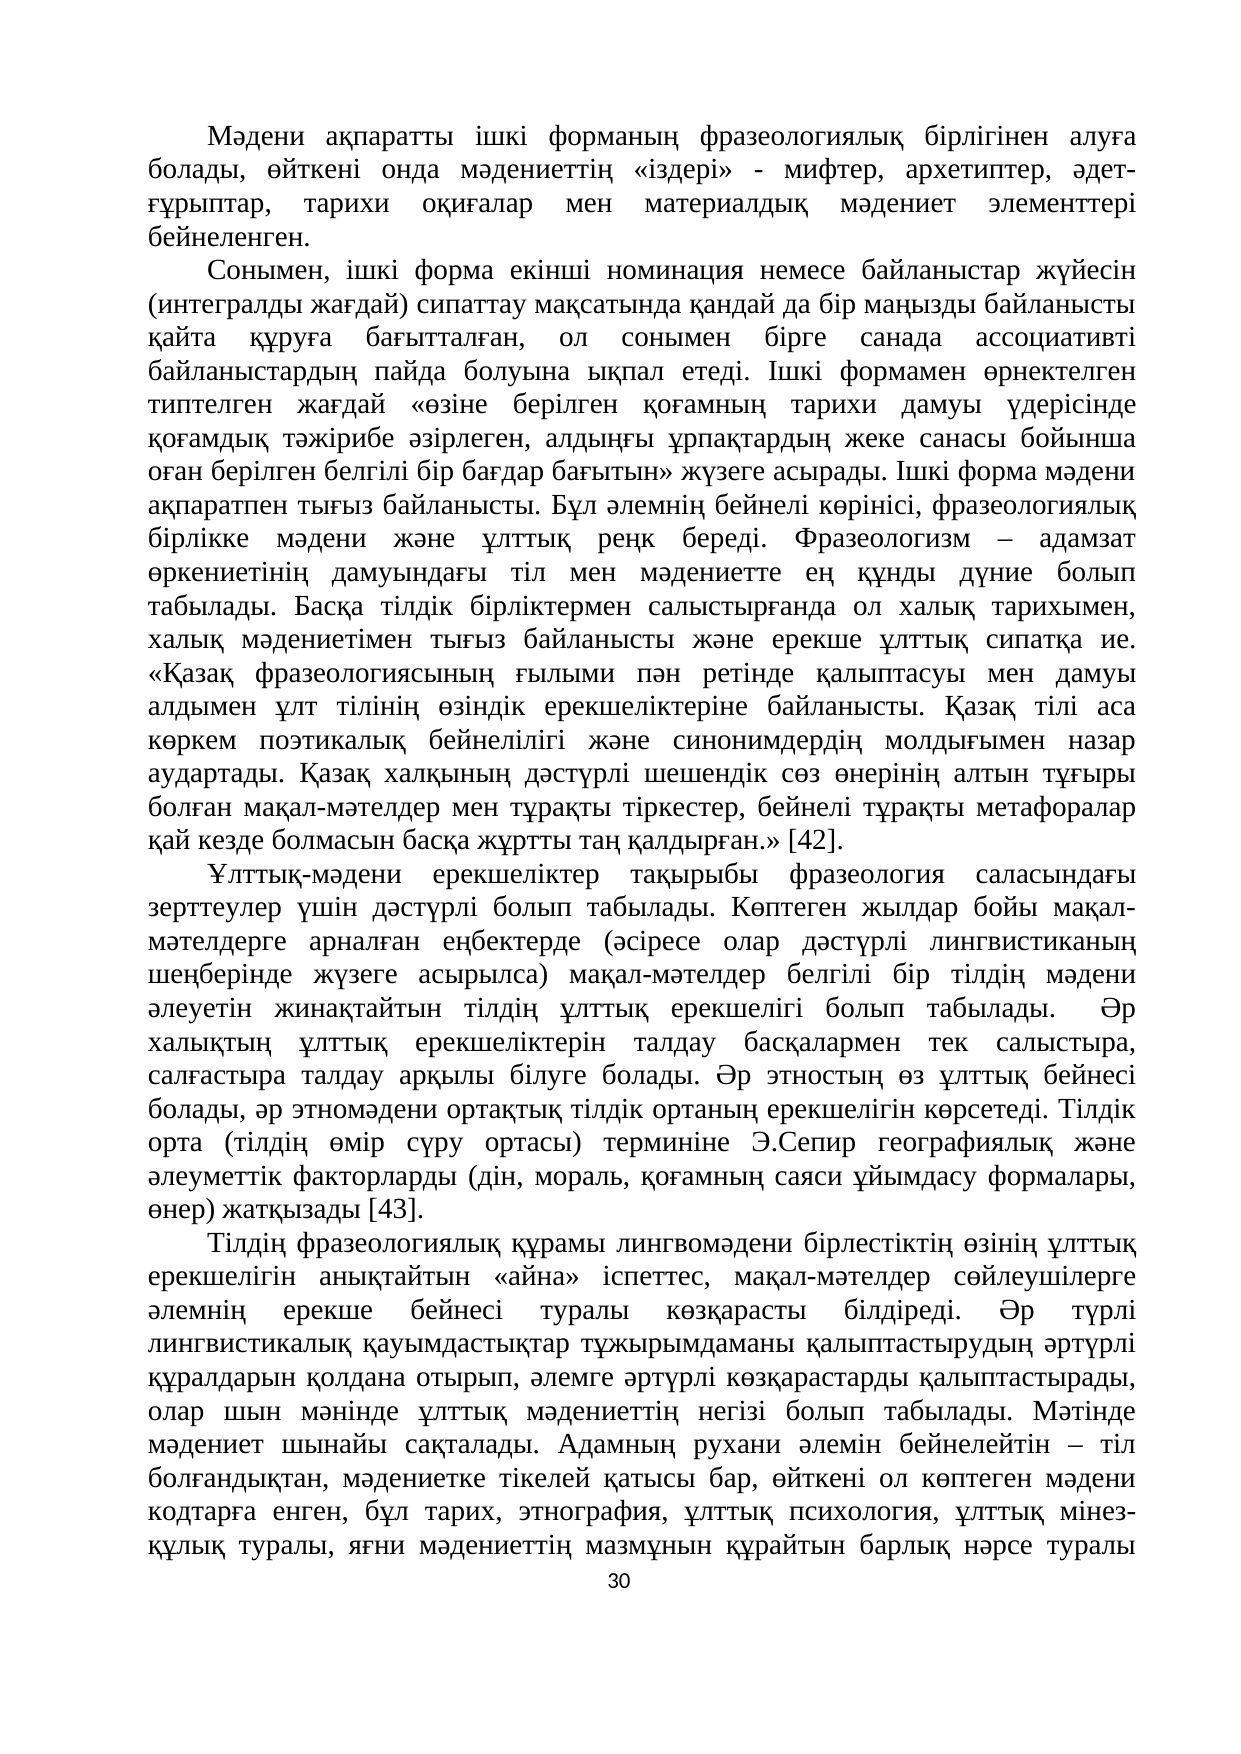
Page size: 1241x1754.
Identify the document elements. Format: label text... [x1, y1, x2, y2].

text Ұлттық-мәдени ерекшеліктер тақырыбы фразеология саласындағы зерттеулер үшін дәстүрлі болып табылады. Көптеген жылдар бойы мақал-мәтелдерге арналған еңбектерде (әсіресе олар дәстүрлі лингвистиканың шеңберінде жүзеге асырылса) мақал-мәтелдер белгілі бір тілдің мәдени әлеуетін жинақтайтын тілдің ұлттық ерекшелігі болып табылады. Əр халықтың ұлттық ерекшеліктерін талдау басқалармен тек салыстыра, салғастыра талдау арқылы білуге болады. Əр этностың өз ұлттық бейнесі болады, əр этномəдени ортақтық тілдік ортаның ерекшелігін көрсетеді. Тілдік орта (тілдің өмір сүру ортасы) терминіне Э.Сепир географиялық жəне əлеуметтік факторларды (дін, мораль, қоғамның саяси ұйымдасу формалары, өнер) жатқызады [43]. [148, 856, 1137, 1225]
text Сонымен, ішкі форма екінші номинация немесе байланыстар жүйесін (интегралды жағдай) сипаттау мақсатында қандай да бір маңызды байланысты қайта құруға бағытталған, ол сонымен бірге санада ассоциативті байланыстардың пайда болуына ықпал етеді. Ішкі формамен өрнектелген типтелген жағдай «өзіне берілген қоғамның тарихи дамуы үдерісінде қоғамдық тәжірибе әзірлеген, алдыңғы ұрпақтардың жеке санасы бойынша оған берілген белгілі бір бағдар бағытын» жүзеге асырады. Ішкі форма мәдени ақпаратпен тығыз байланысты. Бұл әлемнің бейнелі көрінісі, фразеологиялық бірлікке мәдени және ұлттық реңк береді. Фразеологизм – адамзат өркениетінің дамуындағы тіл мен мәдениетте ең құнды дүние болып табылады. Басқа тілдік бірліктермен салыстырғанда ол халық тарихымен, халық мәдениетімен тығыз байланысты және ерекше ұлттық сипатқа ие. «Қазақ фразеологиясының ғылыми пəн ретінде қалыптасуы мен дамуы алдымен ұлт тілінің өзіндік ерекшеліктеріне байланысты. Қазақ тілі аса көркем поэтикалық бейнелілігі жəне синонимдердің молдығымен назар аудартады. Қазақ халқының дəстүрлі шешендік сөз өнерінің алтын тұғыры болған мақал-мəтелдер мен тұрақты тіркестер, бейнелі тұрақты метафоралар қай кезде болмасын басқа жұртты таң қалдырған.» [42]. [148, 252, 1137, 856]
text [148, 1225, 1137, 1560]
text Мәдени ақпаратты ішкі форманың фразеологиялық бірлігінен алуға болады, өйткені онда мәдениеттің «іздері» - мифтер, архетиптер, әдет-ғұрыптар, тарихи оқиғалар мен материалдық мәдениет элементтері бейнеленген. [148, 118, 1137, 252]
